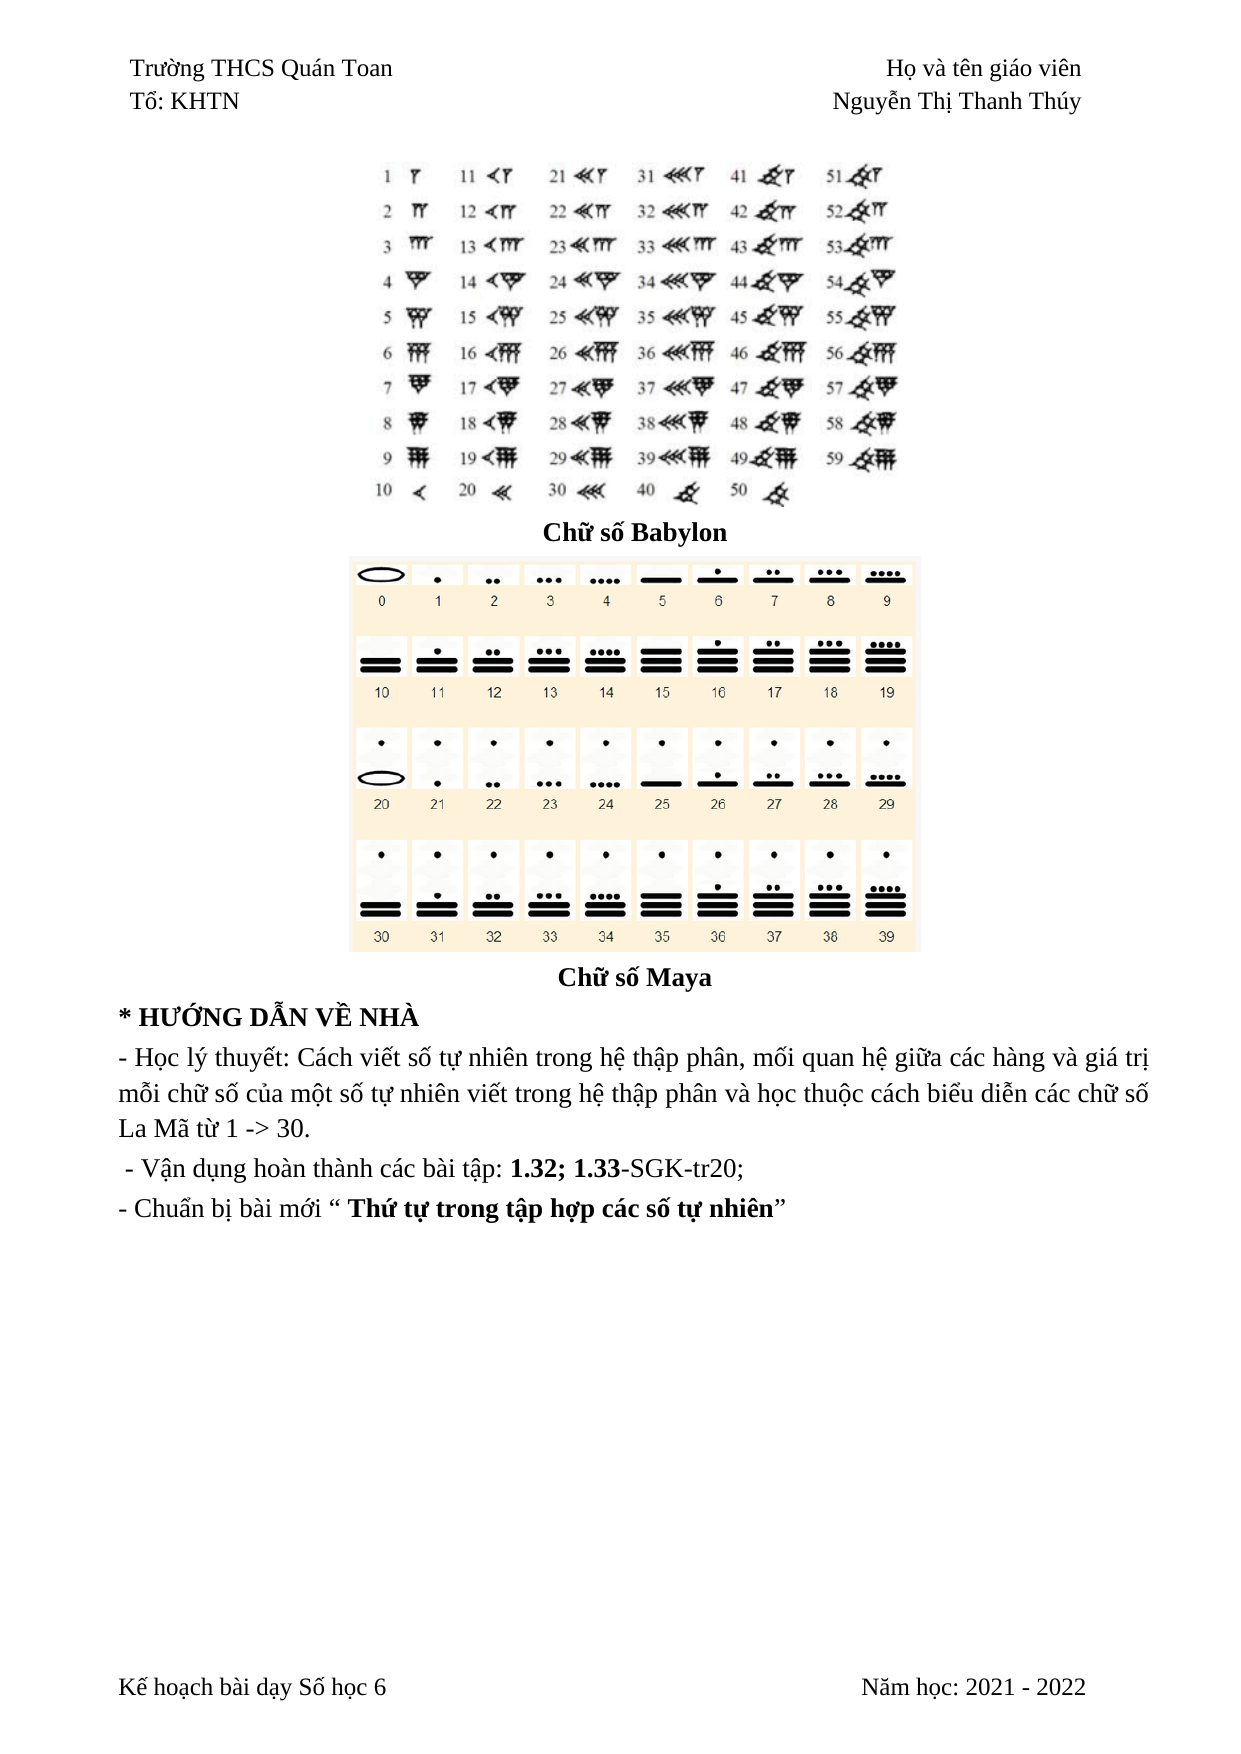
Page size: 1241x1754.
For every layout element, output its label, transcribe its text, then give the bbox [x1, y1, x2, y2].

text - Chuẩn bị bài mới “ Thứ tự trong tập hợp các số tự nhiên” [118, 1192, 1152, 1223]
text * HƯỚNG DẪN VỀ NHÀ [118, 1001, 1152, 1032]
text - Vận dụng hoàn thành các bài tập: 1.32; 1.33-SGK-tr20; [118, 1152, 1152, 1183]
text Chữ số Babylon [118, 516, 1152, 547]
picture [369, 161, 901, 507]
picture [348, 556, 921, 952]
text - Học lý thuyết: Cách viết số tự nhiên trong hệ thập phân, mối quan hệ giữa các hàng và giá trị mỗi chữ số của một số tự nhiên viết trong hệ thập phân và học thuộc cách biểu diễn các chữ số La Mã từ 1 -> 30. [118, 1041, 1152, 1143]
text Chữ số Maya [118, 961, 1152, 992]
